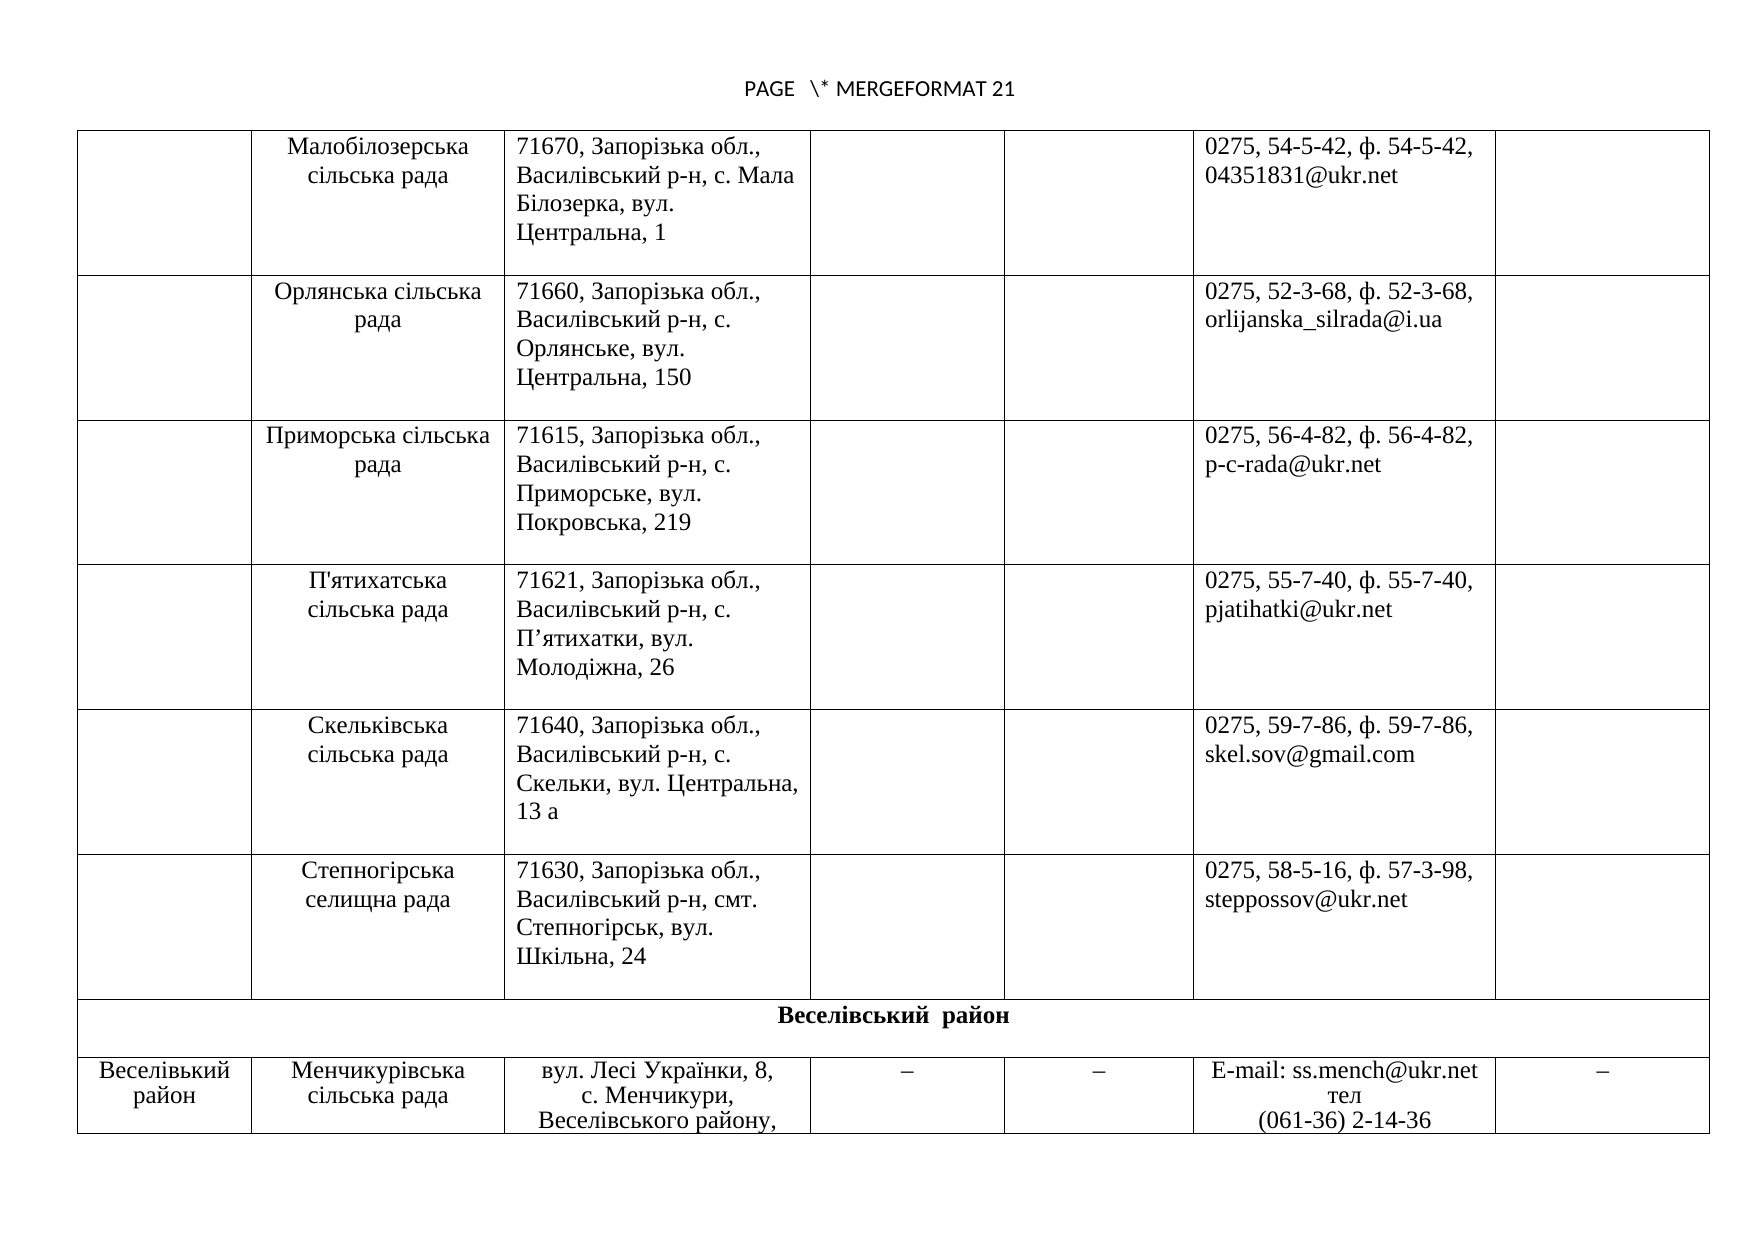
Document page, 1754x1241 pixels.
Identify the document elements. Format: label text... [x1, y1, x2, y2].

table_cell [1496, 565, 1709, 709]
table_cell 71670, Запорізька обл., Василівський р-н, с. Мала Білозерка, вул. Центральна, 1 [505, 131, 810, 275]
table_cell [811, 131, 1004, 275]
table_cell 0275, 52-3-68, ф. 52-3-68, orlijanska_silrada@i.ua [1194, 276, 1495, 419]
table_cell 71660, Запорізька обл., Василівський р-н, с. Орлянське, вул. Центральна, 150 [505, 276, 810, 419]
table_cell Приморська сільська рада [252, 421, 504, 564]
table_cell 0275, 59-7-86, ф. 59-7-86, skel.sov@gmail.com [1194, 710, 1495, 854]
table_cell [811, 421, 1004, 564]
table_cell Малобілозерська сільська рада [252, 131, 504, 275]
table_cell Веселівький район [78, 1058, 251, 1133]
table_cell 71640, Запорізька обл., Василівський р-н, с. Скельки, вул. Центральна, 13 а [505, 710, 810, 854]
table_cell [78, 565, 251, 709]
table_cell Скельківська сільська рада [252, 710, 504, 854]
table_cell [1496, 855, 1709, 999]
table_cell 71615, Запорізька обл., Василівський р-н, с. Приморське, вул. Покровська, 219 [505, 421, 810, 564]
table_cell [811, 565, 1004, 709]
table_cell – [1496, 1058, 1709, 1133]
table_cell 71621, Запорізька обл., Василівський р-н, с. П’ятихатки, вул. Молодіжна, 26 [505, 565, 810, 709]
table_cell 0275, 54-5-42, ф. 54-5-42, 04351831@ukr.net [1194, 131, 1495, 275]
table_cell [1496, 421, 1709, 564]
table_cell [78, 421, 251, 564]
table_cell Веселівський район [78, 1000, 1709, 1057]
table_cell [1496, 710, 1709, 854]
table_cell [1005, 131, 1193, 275]
table_cell [1496, 131, 1709, 275]
table_cell [1005, 855, 1193, 999]
table_cell – [811, 1058, 1004, 1133]
table_cell 0275, 58-5-16, ф. 57-3-98, steppossov@ukr.net [1194, 855, 1495, 999]
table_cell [1194, 1058, 1495, 1133]
table_cell 0275, 56-4-82, ф. 56-4-82, p-c-rada@ukr.net [1194, 421, 1495, 564]
table_cell [1005, 710, 1193, 854]
table_cell [78, 131, 251, 275]
table_cell [1496, 276, 1709, 419]
table_cell 71630, Запорізька обл., Василівський р-н, смт. Степногірськ, вул. Шкільна, 24 [505, 855, 810, 999]
table_cell Орлянська сільська рада [252, 276, 504, 419]
table_cell [811, 710, 1004, 854]
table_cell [505, 1058, 810, 1133]
table_cell [78, 276, 251, 419]
table_cell [1005, 421, 1193, 564]
table_cell [811, 276, 1004, 419]
table_cell [811, 855, 1004, 999]
table_cell – [1005, 1058, 1193, 1133]
table_cell [78, 855, 251, 999]
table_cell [252, 1058, 504, 1133]
table_cell [1005, 276, 1193, 419]
table_cell Степногірська селищна рада [252, 855, 504, 999]
table_cell [1005, 565, 1193, 709]
table_cell П'ятихатська сільська рада [252, 565, 504, 709]
table_cell 0275, 55-7-40, ф. 55-7-40, pjatihatki@ukr.net [1194, 565, 1495, 709]
table_cell [78, 710, 251, 854]
